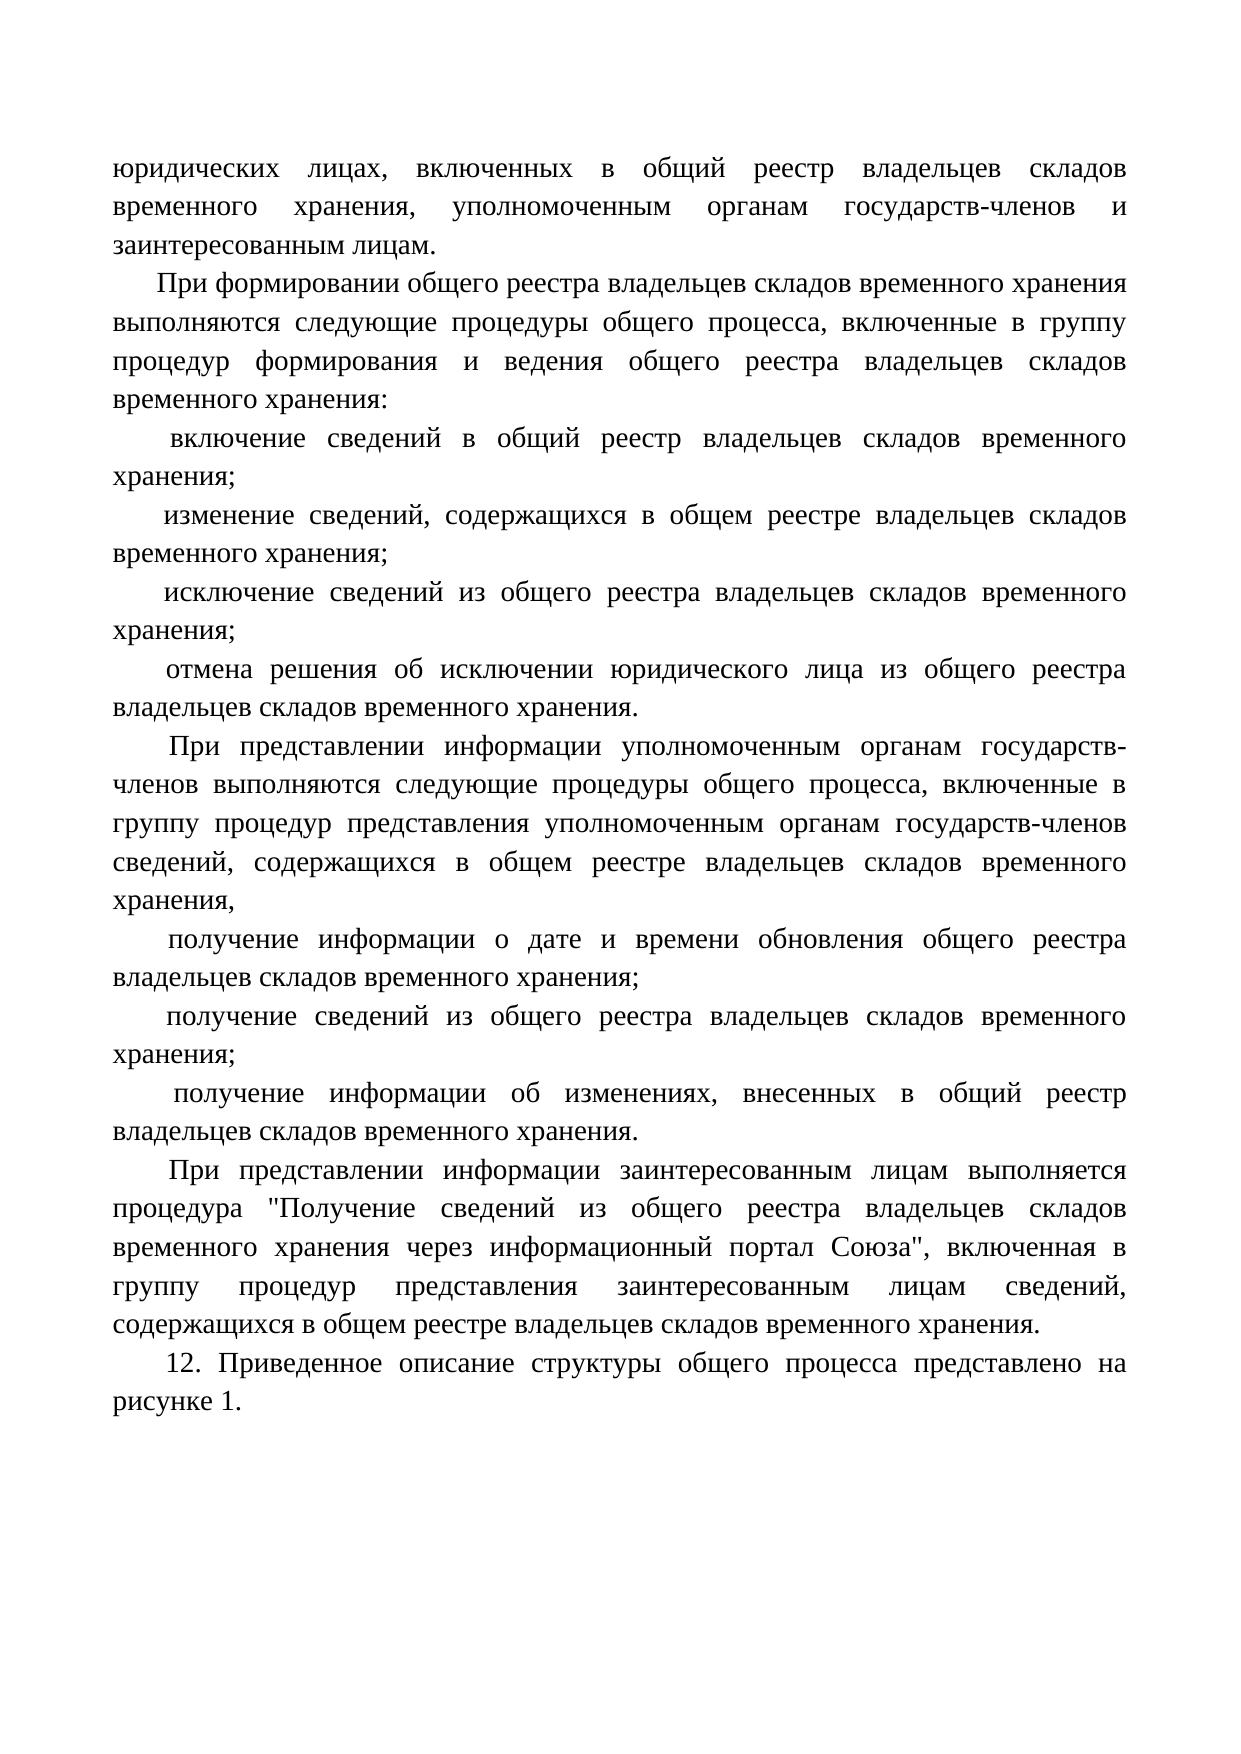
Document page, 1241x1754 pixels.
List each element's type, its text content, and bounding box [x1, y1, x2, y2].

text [112, 150, 1128, 261]
text отмена решения об исключении юридического лица из общего реестра владельцев складов временного хранения. [112, 651, 1128, 723]
text При формировании общего реестра владельцев складов временного хранения выполняются следующие процедуры общего процесса, включенные в группу процедур формирования и ведения общего реестра владельцев складов временного хранения: [112, 266, 1128, 415]
text получение информации об изменениях, внесенных в общий реестр владельцев складов временного хранения. [112, 1075, 1128, 1147]
text получение сведений из общего реестра владельцев складов временного хранения; [112, 998, 1128, 1070]
text изменение сведений, содержащихся в общем реестре владельцев складов временного хранения; [112, 497, 1128, 569]
text 12. Приведенное описание структуры общего процесса представлено на рисунке 1. [112, 1345, 1128, 1417]
text включение сведений в общий реестр владельцев складов временного хранения; [112, 420, 1128, 492]
text исключение сведений из общего реестра владельцев складов временного хранения; [112, 574, 1128, 646]
text При представлении информации уполномоченным органам государств-членов выполняются следующие процедуры общего процесса, включенные в группу процедур представления уполномоченным органам государств-членов сведений, содержащихся в общем реестре владельцев складов временного хранения, [112, 728, 1128, 916]
text При представлении информации заинтересованным лицам выполняется процедура "Получение сведений из общего реестра владельцев складов временного хранения через информационный портал Союза", включенная в группу процедур представления заинтересованным лицам сведений, содержащихся в общем реестре владельцев складов временного хранения. [112, 1152, 1128, 1340]
text получение информации о дате и времени обновления общего реестра владельцев складов временного хранения; [112, 921, 1128, 993]
